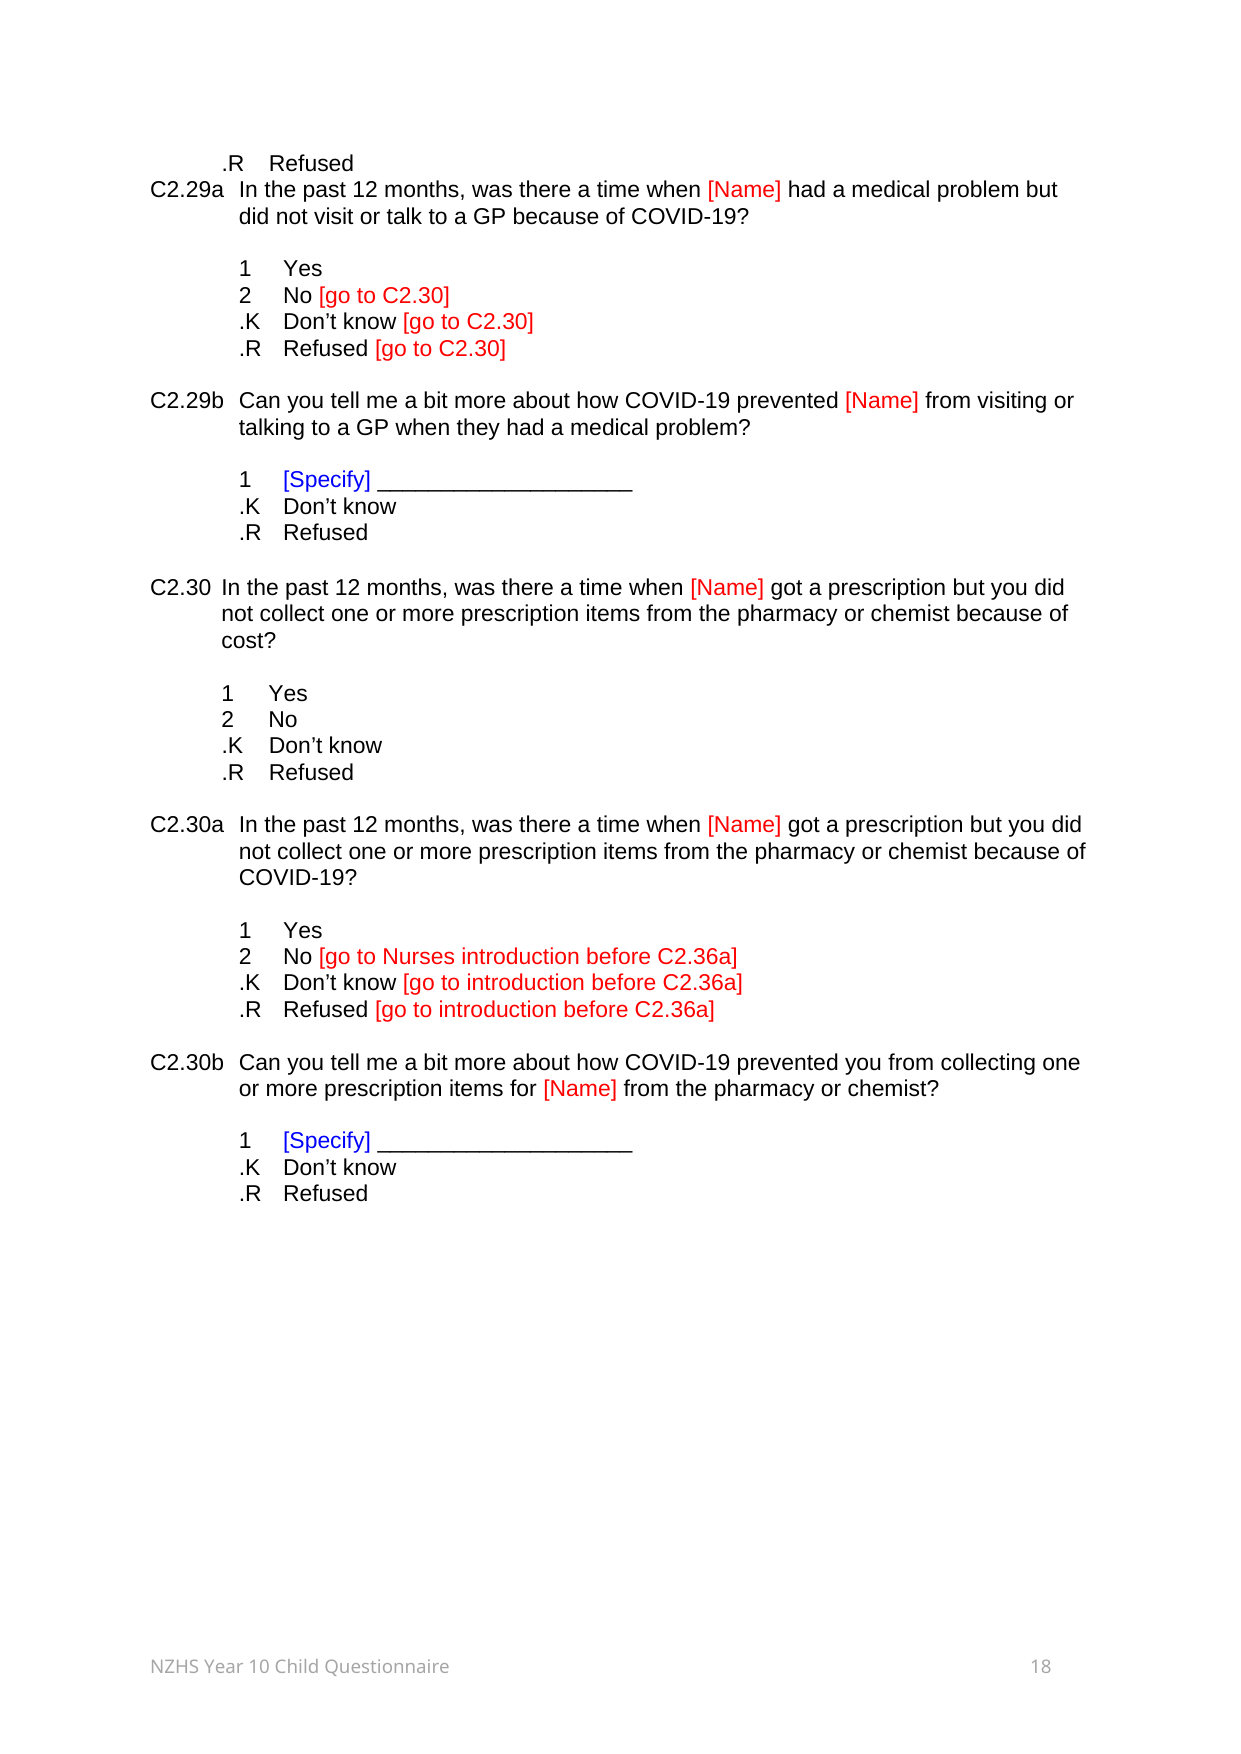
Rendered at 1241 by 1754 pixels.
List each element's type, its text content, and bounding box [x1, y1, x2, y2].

text 2 No [221, 706, 1090, 732]
text C2.29a In the past 12 months, was there a time when [Name] had a medical problem but did not visit or talk to a GP because of COVID-19? [150, 176, 1090, 229]
text C2.30a In the past 12 months, was there a time when [Name] got a prescription but you did not collect one or more prescription items from the pharmacy or chemist because of COVID-19? [150, 811, 1090, 890]
text .R Refused [go to C2.30] [239, 334, 1090, 361]
text C2.30b Can you tell me a bit more about how COVID-19 prevented you from collecting one or more prescription items for [Name] from the pharmacy or chemist? [150, 1048, 1090, 1101]
text 1 [Specify] ____________________ [239, 466, 1090, 493]
text .K Don’t know [239, 493, 1090, 519]
text C2.29b Can you tell me a bit more about how COVID-19 prevented [Name] from visiting or talking to a GP when they had a medical problem? [150, 387, 1090, 440]
text 2 No [go to C2.30] [239, 282, 1090, 308]
text .R Refused [go to introduction before C2.36a] [239, 996, 1090, 1022]
text .K Don’t know [go to C2.30] [239, 308, 1090, 334]
text .K Don’t know [go to introduction before C2.36a] [239, 969, 1090, 996]
text .R Refused [221, 758, 1090, 785]
text 1 [Specify] ____________________ [239, 1127, 1090, 1154]
text 1 Yes [239, 917, 1090, 943]
text .R Refused [221, 150, 1090, 176]
text .K Don’t know [239, 1154, 1090, 1180]
text 1 Yes [239, 255, 1090, 282]
text 1 Yes [221, 679, 1090, 706]
text C2.30 In the past 12 months, was there a time when [Name] got a prescription but you did not collect one or more prescription items from the pharmacy or chemist because of cost? [150, 574, 1090, 653]
text .K Don’t know [221, 732, 1090, 758]
text .R Refused [239, 519, 1090, 545]
text .R Refused [239, 1180, 1090, 1207]
text 2 No [go to Nurses introduction before C2.36a] [239, 943, 1090, 969]
